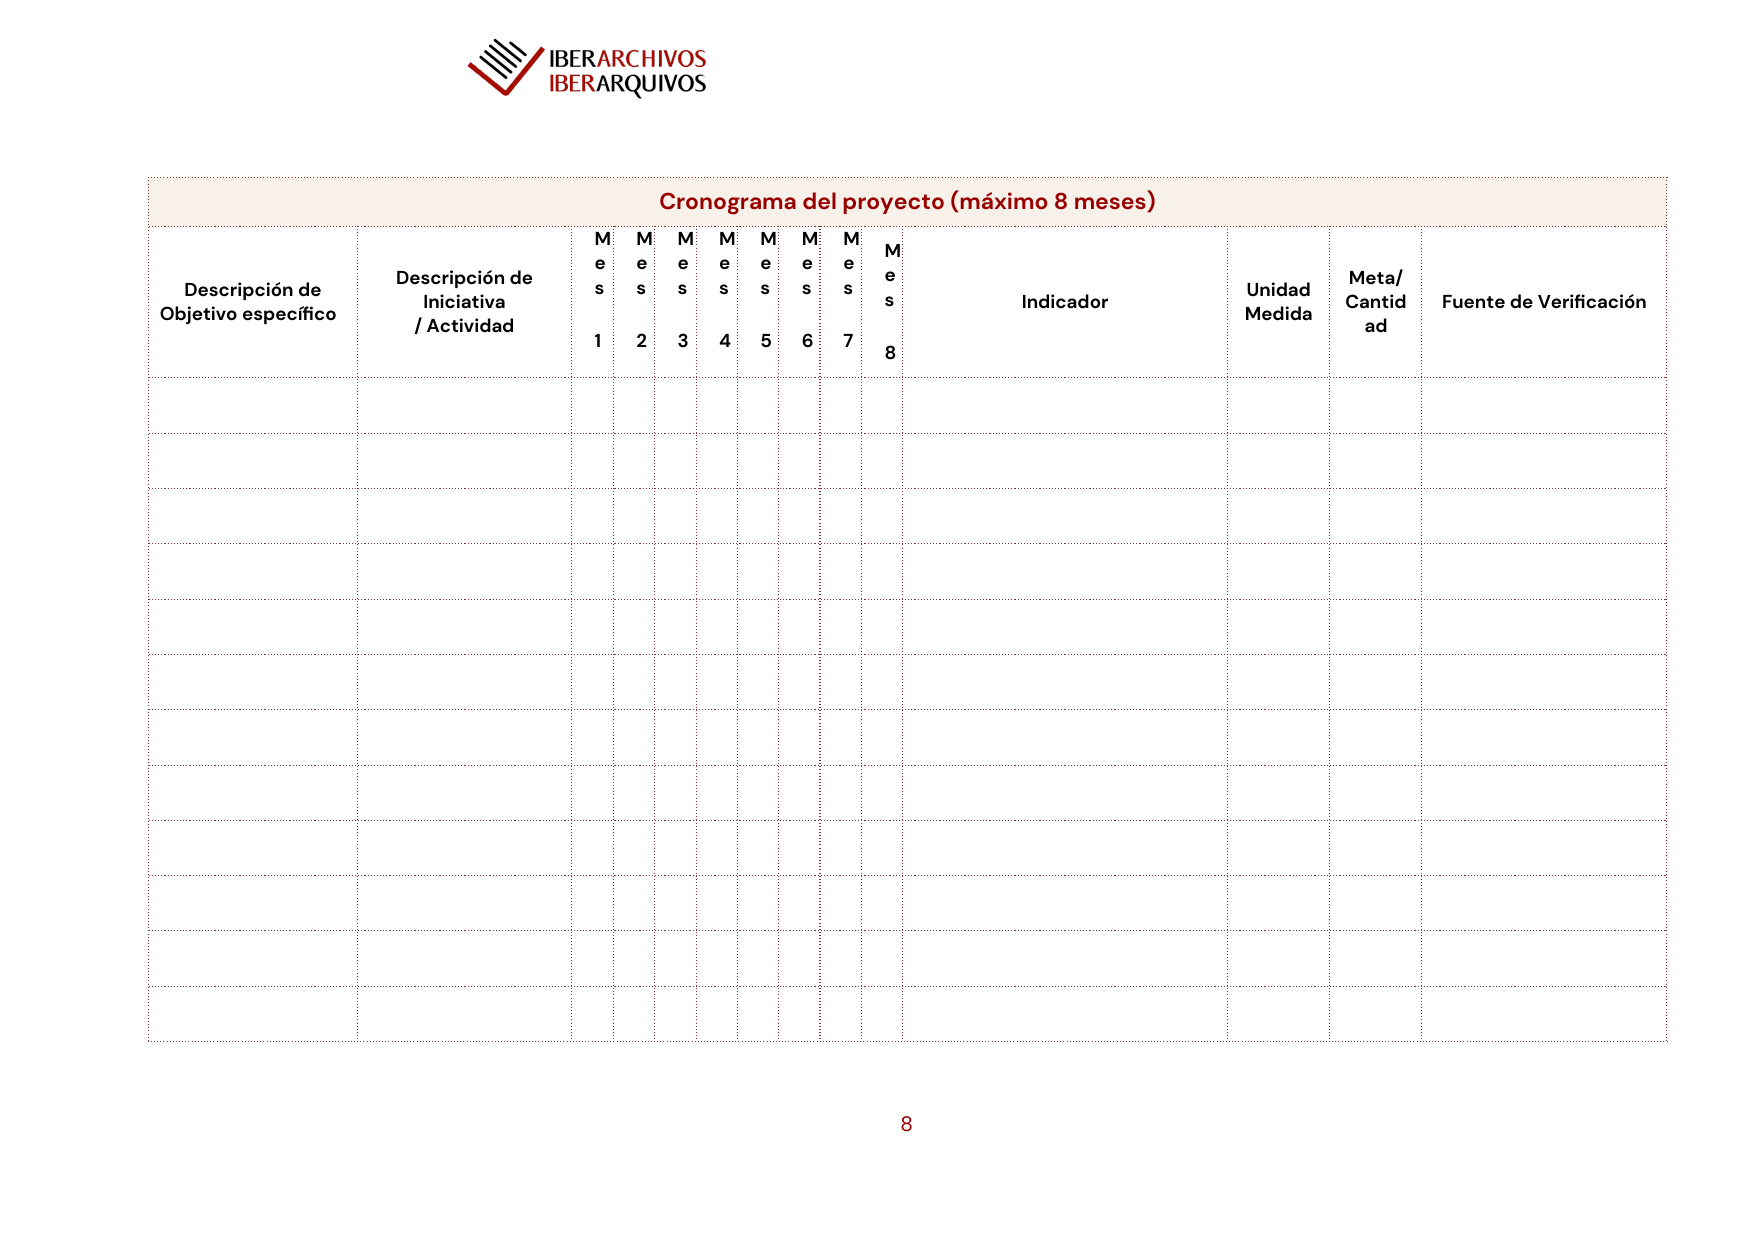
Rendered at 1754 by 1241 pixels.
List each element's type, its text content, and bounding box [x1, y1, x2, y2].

table_cell [779, 377, 820, 433]
table_cell [696, 599, 737, 654]
table_cell [903, 599, 1227, 654]
table_cell [861, 377, 903, 433]
table_cell [779, 875, 820, 930]
table_cell [357, 820, 571, 875]
table_cell [655, 543, 696, 598]
table_cell [861, 709, 903, 764]
table_cell [1330, 433, 1422, 488]
table_cell [1228, 820, 1330, 875]
table_cell [148, 875, 357, 930]
table_cell [737, 765, 778, 820]
table_cell [613, 875, 654, 930]
table_cell [737, 543, 778, 598]
table_cell Indicador [903, 226, 1227, 377]
table_cell [613, 488, 654, 543]
table_cell [737, 488, 778, 543]
table_cell [1330, 820, 1422, 875]
table_cell [861, 488, 903, 543]
table_cell Mes 8 [861, 226, 903, 377]
table_cell [1330, 986, 1422, 1041]
table_cell [655, 377, 696, 433]
table_cell [1422, 709, 1667, 764]
table_cell [571, 820, 613, 875]
table_cell Mes 7 [820, 226, 861, 377]
table_cell [820, 543, 861, 598]
table_cell [696, 820, 737, 875]
table_cell [655, 709, 696, 764]
table_cell [613, 986, 654, 1041]
table_cell Mes 6 [779, 226, 820, 377]
table_cell Descripción de Iniciativa / Actividad [357, 226, 571, 377]
table_cell [357, 377, 571, 433]
table_cell [655, 433, 696, 488]
table_cell [1228, 599, 1330, 654]
table_cell [1228, 543, 1330, 598]
table_cell [1330, 930, 1422, 986]
table_cell [820, 765, 861, 820]
table_cell [779, 599, 820, 654]
table_cell [613, 599, 654, 654]
table_cell [696, 930, 737, 986]
table_cell [779, 654, 820, 709]
table_cell [861, 875, 903, 930]
table_cell [357, 875, 571, 930]
table_cell [861, 654, 903, 709]
table_cell [148, 543, 357, 598]
table_cell [148, 377, 357, 433]
table_cell [737, 709, 778, 764]
table_cell [903, 930, 1227, 986]
table_cell Unidad Medida [1228, 226, 1330, 377]
table_cell [820, 709, 861, 764]
table_cell [696, 875, 737, 930]
table_cell [737, 599, 778, 654]
table_cell [696, 488, 737, 543]
table_cell [737, 986, 778, 1041]
table_cell [357, 765, 571, 820]
table_cell [655, 765, 696, 820]
table_cell [357, 654, 571, 709]
table_cell [779, 709, 820, 764]
table_cell [820, 875, 861, 930]
table_cell [1228, 433, 1330, 488]
table_cell [696, 765, 737, 820]
table_cell [1228, 765, 1330, 820]
table_cell [655, 599, 696, 654]
table_cell [1422, 765, 1667, 820]
table_cell [571, 875, 613, 930]
table_cell [820, 654, 861, 709]
table_cell [737, 930, 778, 986]
table_cell [571, 654, 613, 709]
table_cell [571, 599, 613, 654]
table_cell [820, 433, 861, 488]
table_cell [903, 488, 1227, 543]
table_cell [737, 820, 778, 875]
table_cell [571, 543, 613, 598]
table_cell [737, 433, 778, 488]
table_cell [148, 654, 357, 709]
table_cell [779, 488, 820, 543]
table_cell [1422, 488, 1667, 543]
table_cell [655, 820, 696, 875]
table_cell [861, 986, 903, 1041]
table_cell [655, 654, 696, 709]
table_cell [613, 820, 654, 875]
table_cell [1422, 543, 1667, 598]
table_cell Mes 3 [655, 226, 696, 377]
table_cell [148, 488, 357, 543]
table_cell [1228, 709, 1330, 764]
table_cell [655, 488, 696, 543]
table_cell [357, 986, 571, 1041]
table_cell [820, 986, 861, 1041]
table_cell [1330, 599, 1422, 654]
table_header Cronograma del proyecto (máximo 8 meses) [148, 177, 1667, 226]
table_cell [148, 930, 357, 986]
table_cell [779, 930, 820, 986]
table_cell [1228, 654, 1330, 709]
table_cell [1422, 599, 1667, 654]
table_cell [1422, 654, 1667, 709]
table_cell [571, 709, 613, 764]
table_cell [1422, 986, 1667, 1041]
table_cell [1228, 875, 1330, 930]
table_cell [1330, 654, 1422, 709]
picture [447, 18, 734, 123]
table_cell Mes 2 [613, 226, 654, 377]
table_cell [779, 765, 820, 820]
table_cell Fuente de Verificación [1422, 226, 1667, 377]
table_cell [148, 433, 357, 488]
table_cell [148, 765, 357, 820]
table_cell [696, 543, 737, 598]
table_cell [613, 377, 654, 433]
table_cell Descripción de Objetivo específico [148, 226, 357, 377]
table_cell [357, 488, 571, 543]
table_cell Meta/ Cantidad [1330, 226, 1422, 377]
table_cell [571, 986, 613, 1041]
table_cell [1422, 820, 1667, 875]
table_cell [571, 433, 613, 488]
table_cell [820, 820, 861, 875]
table_cell [1330, 377, 1422, 433]
table_cell [148, 820, 357, 875]
table_cell [1330, 488, 1422, 543]
table_cell [357, 930, 571, 986]
table_cell [1228, 488, 1330, 543]
table_cell [148, 599, 357, 654]
table_cell [613, 709, 654, 764]
table_cell [696, 654, 737, 709]
table_cell [779, 433, 820, 488]
table_cell [148, 986, 357, 1041]
table_cell [737, 377, 778, 433]
table_cell [861, 543, 903, 598]
table_cell [571, 930, 613, 986]
table_cell [903, 377, 1227, 433]
table_cell [820, 488, 861, 543]
table_cell Mes 1 [571, 226, 613, 377]
table_cell [357, 709, 571, 764]
table_cell [1422, 875, 1667, 930]
table_cell [861, 599, 903, 654]
table_cell [1330, 875, 1422, 930]
table_cell [903, 875, 1227, 930]
table_cell [1330, 709, 1422, 764]
table_cell [1422, 433, 1667, 488]
table_cell [737, 875, 778, 930]
table_cell [1228, 986, 1330, 1041]
table_cell [903, 709, 1227, 764]
table_cell [613, 654, 654, 709]
table_cell [820, 599, 861, 654]
table_cell [779, 543, 820, 598]
table_cell [903, 765, 1227, 820]
table_cell [1330, 765, 1422, 820]
table_cell [613, 433, 654, 488]
table_cell [613, 765, 654, 820]
table_cell [613, 930, 654, 986]
table_cell [903, 433, 1227, 488]
table_cell [903, 654, 1227, 709]
table_cell [779, 986, 820, 1041]
table_cell [655, 875, 696, 930]
table_cell Mes 5 [737, 226, 778, 377]
table_cell [655, 986, 696, 1041]
table_cell [613, 543, 654, 598]
table_cell [737, 654, 778, 709]
table_cell [571, 488, 613, 543]
table_cell [1422, 377, 1667, 433]
table_cell [696, 986, 737, 1041]
table_cell [779, 820, 820, 875]
table_cell [357, 433, 571, 488]
table_cell [571, 377, 613, 433]
table_cell [357, 543, 571, 598]
table_cell [903, 820, 1227, 875]
table_cell [903, 986, 1227, 1041]
table_cell [1330, 543, 1422, 598]
table_cell [1228, 377, 1330, 433]
table_cell [696, 377, 737, 433]
table_cell [655, 930, 696, 986]
table_cell [820, 930, 861, 986]
table_cell [357, 599, 571, 654]
table_cell [861, 433, 903, 488]
table_cell [148, 709, 357, 764]
table_cell [696, 433, 737, 488]
table_cell Mes 4 [696, 226, 737, 377]
table_cell [861, 765, 903, 820]
table_cell [696, 709, 737, 764]
table_cell [1228, 930, 1330, 986]
table_cell [571, 765, 613, 820]
table_cell [820, 377, 861, 433]
table_cell [1422, 930, 1667, 986]
table_cell [861, 930, 903, 986]
table_cell [903, 543, 1227, 598]
table_cell [861, 820, 903, 875]
